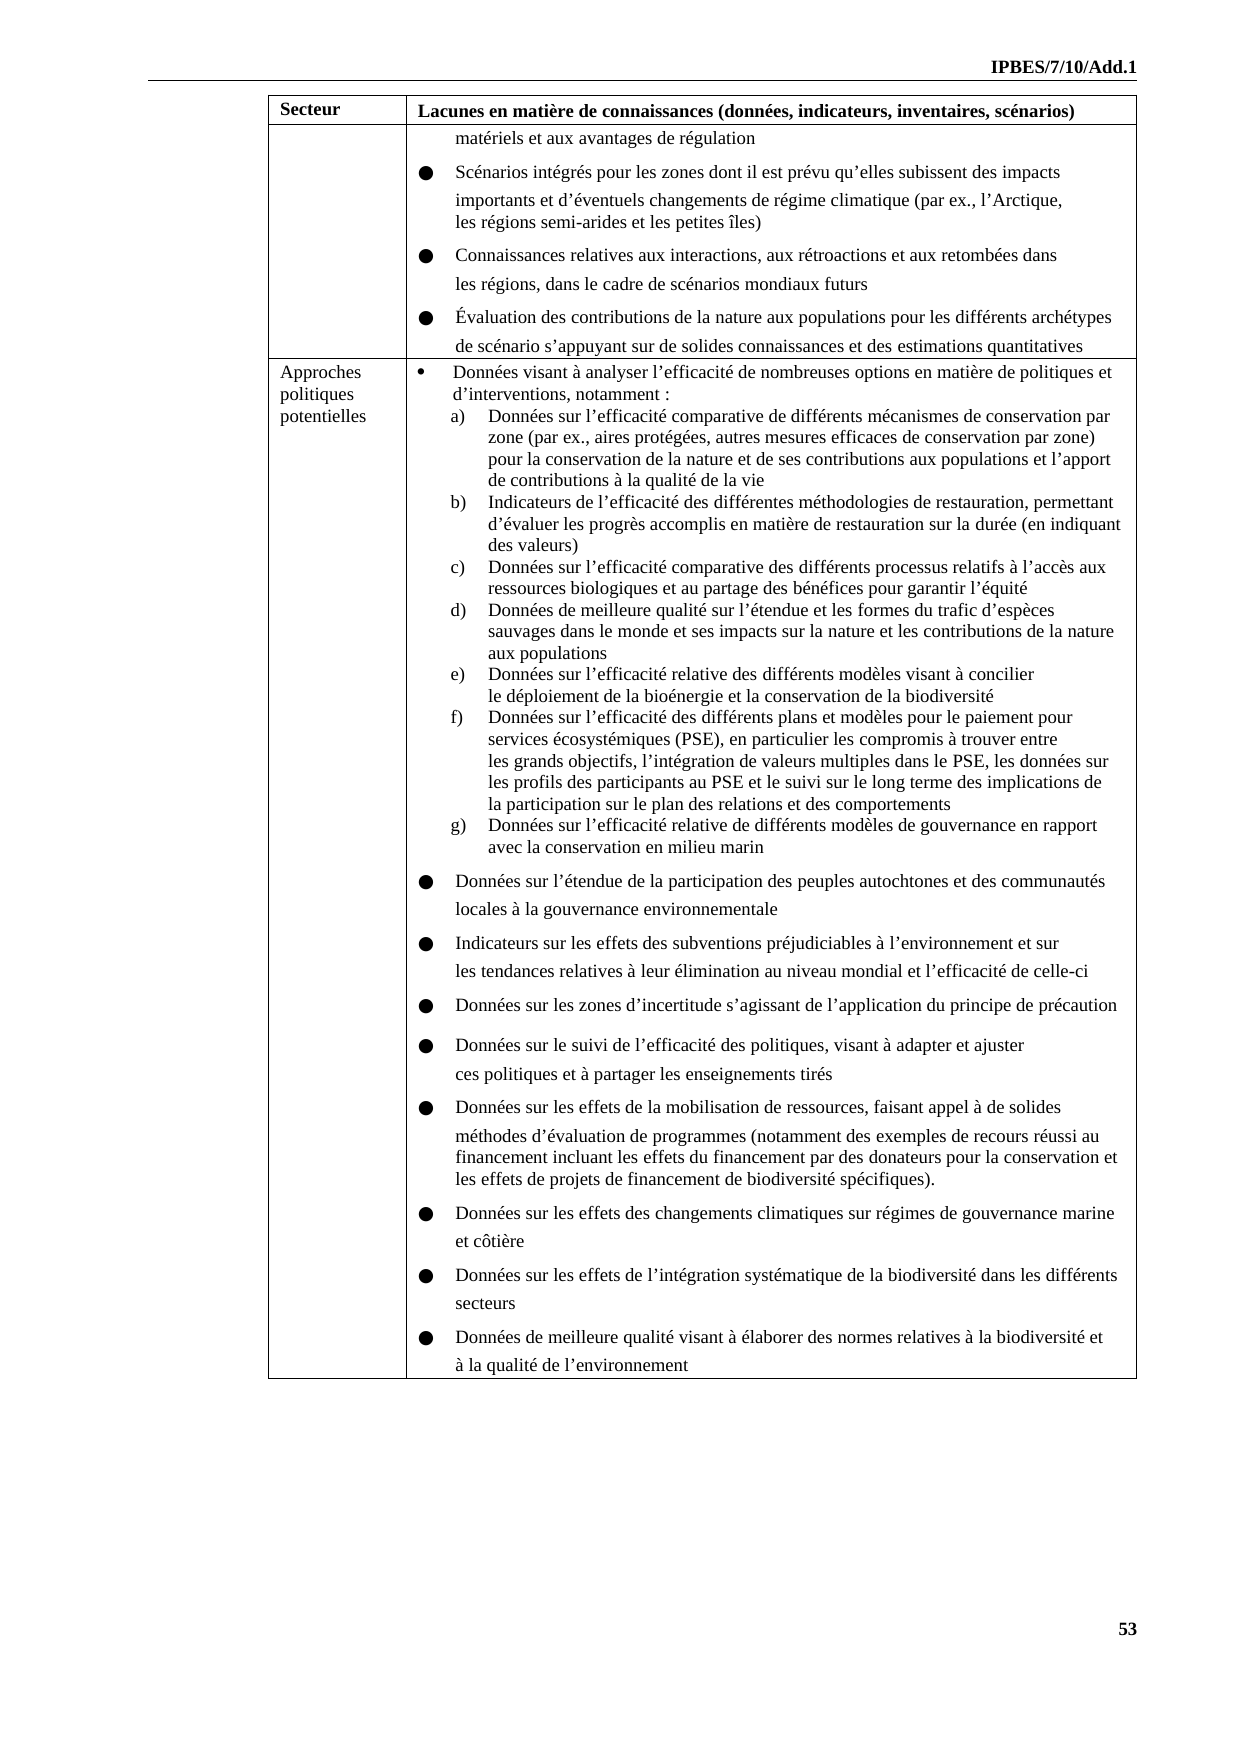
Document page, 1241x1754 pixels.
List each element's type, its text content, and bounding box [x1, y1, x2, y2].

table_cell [269, 125, 406, 358]
table_header Secteur [269, 96, 406, 124]
table_header Lacunes en matière de connaissances (données, indicateurs, inventaires, scénarios) [407, 96, 1136, 124]
table_cell Approches politiques potentielles [269, 359, 406, 1378]
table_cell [407, 125, 1136, 358]
table_cell Données visant à analyser l’efficacité de nombreuses options en matière de politiques et d’interventions, notamment : Données sur l’efficacité comparative de différents mécanismes de conservation par zone (par ex., aires protégées, autres mesures efficaces de conservation par zone) pour la conservation de la nature et de ses contributions aux populations et l’apport de contributions à la qualité de la vie Indicateurs de l’efficacité des différentes méthodologies de restauration, permettant d’évaluer les progrès accomplis en matière de restauration sur la durée (en indiquant des valeurs) Données sur l’efficacité comparative des différents processus relatifs à l’accès aux ressources biologiques et au partage des bénéfices pour garantir l’équité Données de meilleure qualité sur l’étendue et les formes du trafic d’espèces sauvages dans le monde et ses impacts sur la nature et les contributions de la nature aux populations Données sur l’efficacité relative des différents modèles visant à concilier le déploiement de la bioénergie et la conservation de la biodiversité Données sur l’efficacité des différents plans et modèles pour le paiement pour services écosystémiques (PSE), en particulier les compromis à trouver entre les grands objectifs, l’intégration de valeurs multiples dans le PSE, les données sur les profils des participants au PSE et le suivi sur le long terme des implications de la participation sur le plan des relations et des comportements Données sur l’efficacité relative de différents modèles de gouvernance en rapport avec la conservation en milieu marin Données sur l’étendue de la participation des peuples autochtones et des communautés locales à la gouvernance environnementale Indicateurs sur les effets des subventions préjudiciables à l’environnement et sur les tendances relatives à leur élimination au niveau mondial et l’efficacité de celle-ci Données sur les zones d’incertitude s’agissant de l’application du principe de précaution Données sur le suivi de l’efficacité des politiques, visant à adapter et ajuster ces politiques et à partager les enseignements tirés Données sur les effets de la mobilisation de ressources, faisant appel à de solides méthodes d’évaluation de programmes (notamment des exemples de recours réussi au financement incluant les effets du financement par des donateurs pour la conservation et les effets de projets de financement de biodiversité spécifiques). Données sur les effets des changements climatiques sur régimes de gouvernance marine et côtière Données sur les effets de l’intégration systématique de la biodiversité dans les différents secteurs Données de meilleure qualité visant à élaborer des normes relatives à la biodiversité et à la qualité de l’environnement [407, 359, 1136, 1378]
